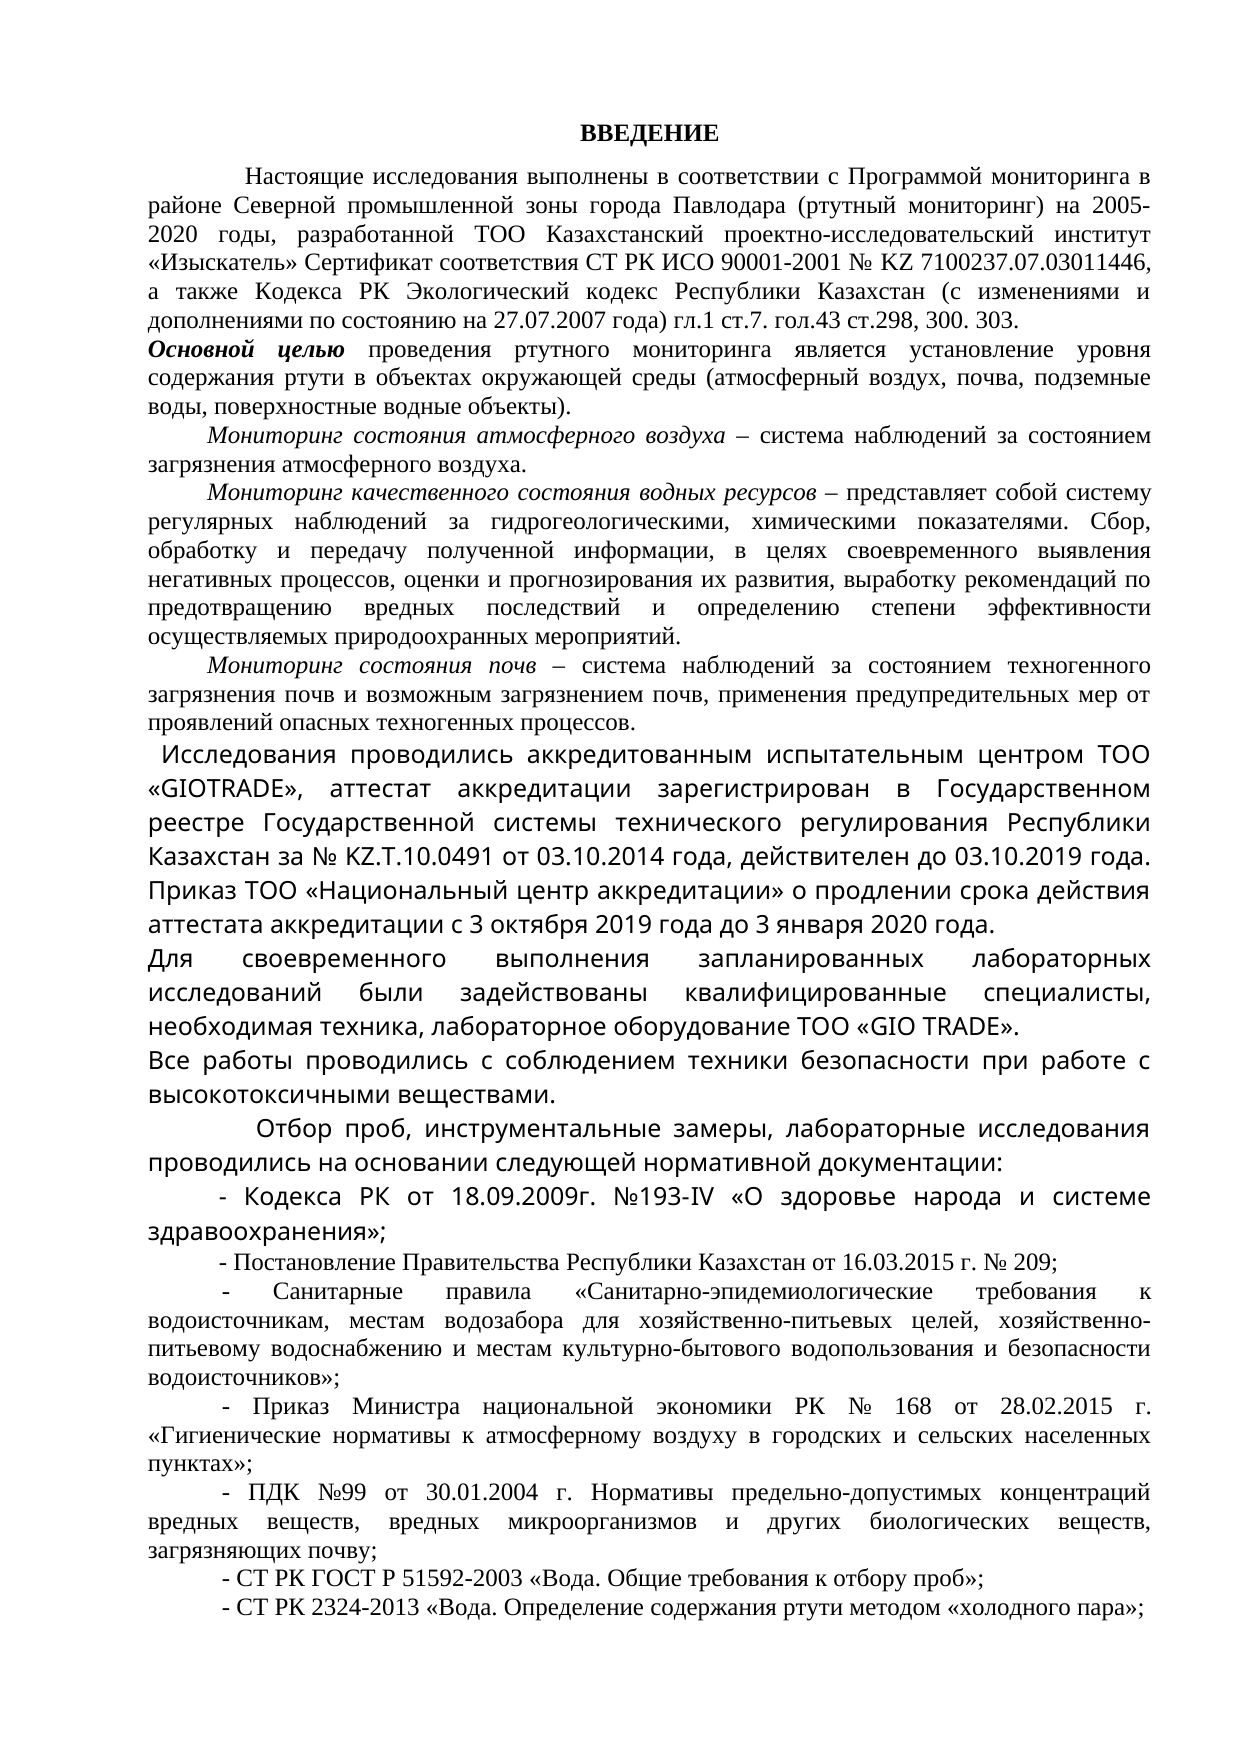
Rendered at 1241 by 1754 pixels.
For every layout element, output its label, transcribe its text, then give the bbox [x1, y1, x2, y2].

text - Санитарные правила «Санитарно-эпидемиологические требования к водоисточникам, местам водозабора для хозяйственно-питьевых целей, хозяйственно-питьевому водоснабжению и местам культурно-бытового водопользования и безопасности водоисточников»; [148, 1276, 1152, 1391]
text - ПДК №99 от 30.01.2004 г. Нормативы предельно-допустимых концентраций вредных веществ, вредных микроорганизмов и других биологических веществ, загрязняющих почву; [148, 1477, 1152, 1563]
text - СТ РК ГОСТ Р 51592-2003 «Вода. Общие требования к отбору проб»; [148, 1563, 1152, 1592]
text - Приказ Министра национальной экономики РК № 168 от 28.02.2015 г. «Гигиенические нормативы к атмосферному воздуху в городских и сельских населенных пунктах»; [148, 1391, 1152, 1477]
text Мониторинг качественного состояния водных ресурсов – представляет собой систему регулярных наблюдений за гидрогеологическими, химическими показателями. Сбор, обработку и передачу полученной информации, в целях своевременного выявления негативных процессов, оценки и прогнозирования их развития, выработку рекомендаций по предотвращению вредных последствий и определению степени эффективности осуществляемых природоохранных мероприятий. [148, 477, 1152, 650]
text Основной целью проведения ртутного мониторинга является установление уровня содержания ртути в объектах окружающей среды (атмосферный воздух, почва, подземные воды, поверхностные водные объекты). [148, 334, 1152, 420]
text - Постановление Правительства Республики Казахстан от 16.03.2015 г. № 209; [148, 1247, 1152, 1276]
text - Кодекса РК от 18.09.2009г. №193-IV «О здоровье народа и системе здравоохранения»; [148, 1179, 1152, 1247]
text Настоящие исследования выполнены в соответствии с Программой мониторинга в районе Северной промышленной зоны города Павлодара (ртутный мониторинг) на 2005-2020 годы, разработанной ТОО Казахстанский проектно-исследовательский институт «Изыскатель» Сертификат соответствия СТ РК ИСО 90001-2001 № KZ 7100237.07.03011446, а также Кодекса РК Экологический кодекс Республики Казахстан (с изменениями и дополнениями по состоянию на 27.07.2007 года) гл.1 ст.7. гол.43 ст.298, 300. 303. [148, 161, 1152, 334]
text Все работы проводились с соблюдением техники безопасности при работе с высокотоксичными веществами. [148, 1043, 1152, 1111]
text Мониторинг состояния атмосферного воздуха – система наблюдений за состоянием загрязнения атмосферного воздуха. [148, 420, 1152, 477]
text ВВЕДЕНИЕ [148, 118, 1152, 147]
text Для своевременного выполнения запланированных лабораторных исследований были задействованы квалифицированные специалисты, необходимая техника, лабораторное оборудование ТОО «GIO TRADE». [148, 941, 1152, 1043]
text Мониторинг состояния почв – система наблюдений за состоянием техногенного загрязнения почв и возможным загрязнением почв, применения предупредительных мер от проявлений опасных техногенных процессов. [148, 650, 1152, 736]
text Отбор проб, инструментальные замеры, лабораторные исследования проводились на основании следующей нормативной документации: [148, 1111, 1152, 1179]
text - СТ РК 2324-2013 «Вода. Определение содержания ртути методом «холодного пара»; [148, 1592, 1152, 1621]
text Исследования проводились аккредитованным испытательным центром ТОО «GIOTRADE», аттестат аккредитации зарегистрирован в Государственном реестре Государственной системы технического регулирования Республики Казахстан за № KZ.Т.10.0491 от 03.10.2014 года, действителен до 03.10.2019 года. Приказ ТОО «Национальный центр аккредитации» о продлении срока действия аттестата аккредитации с 3 октября 2019 года до 3 января 2020 года. [148, 736, 1152, 941]
